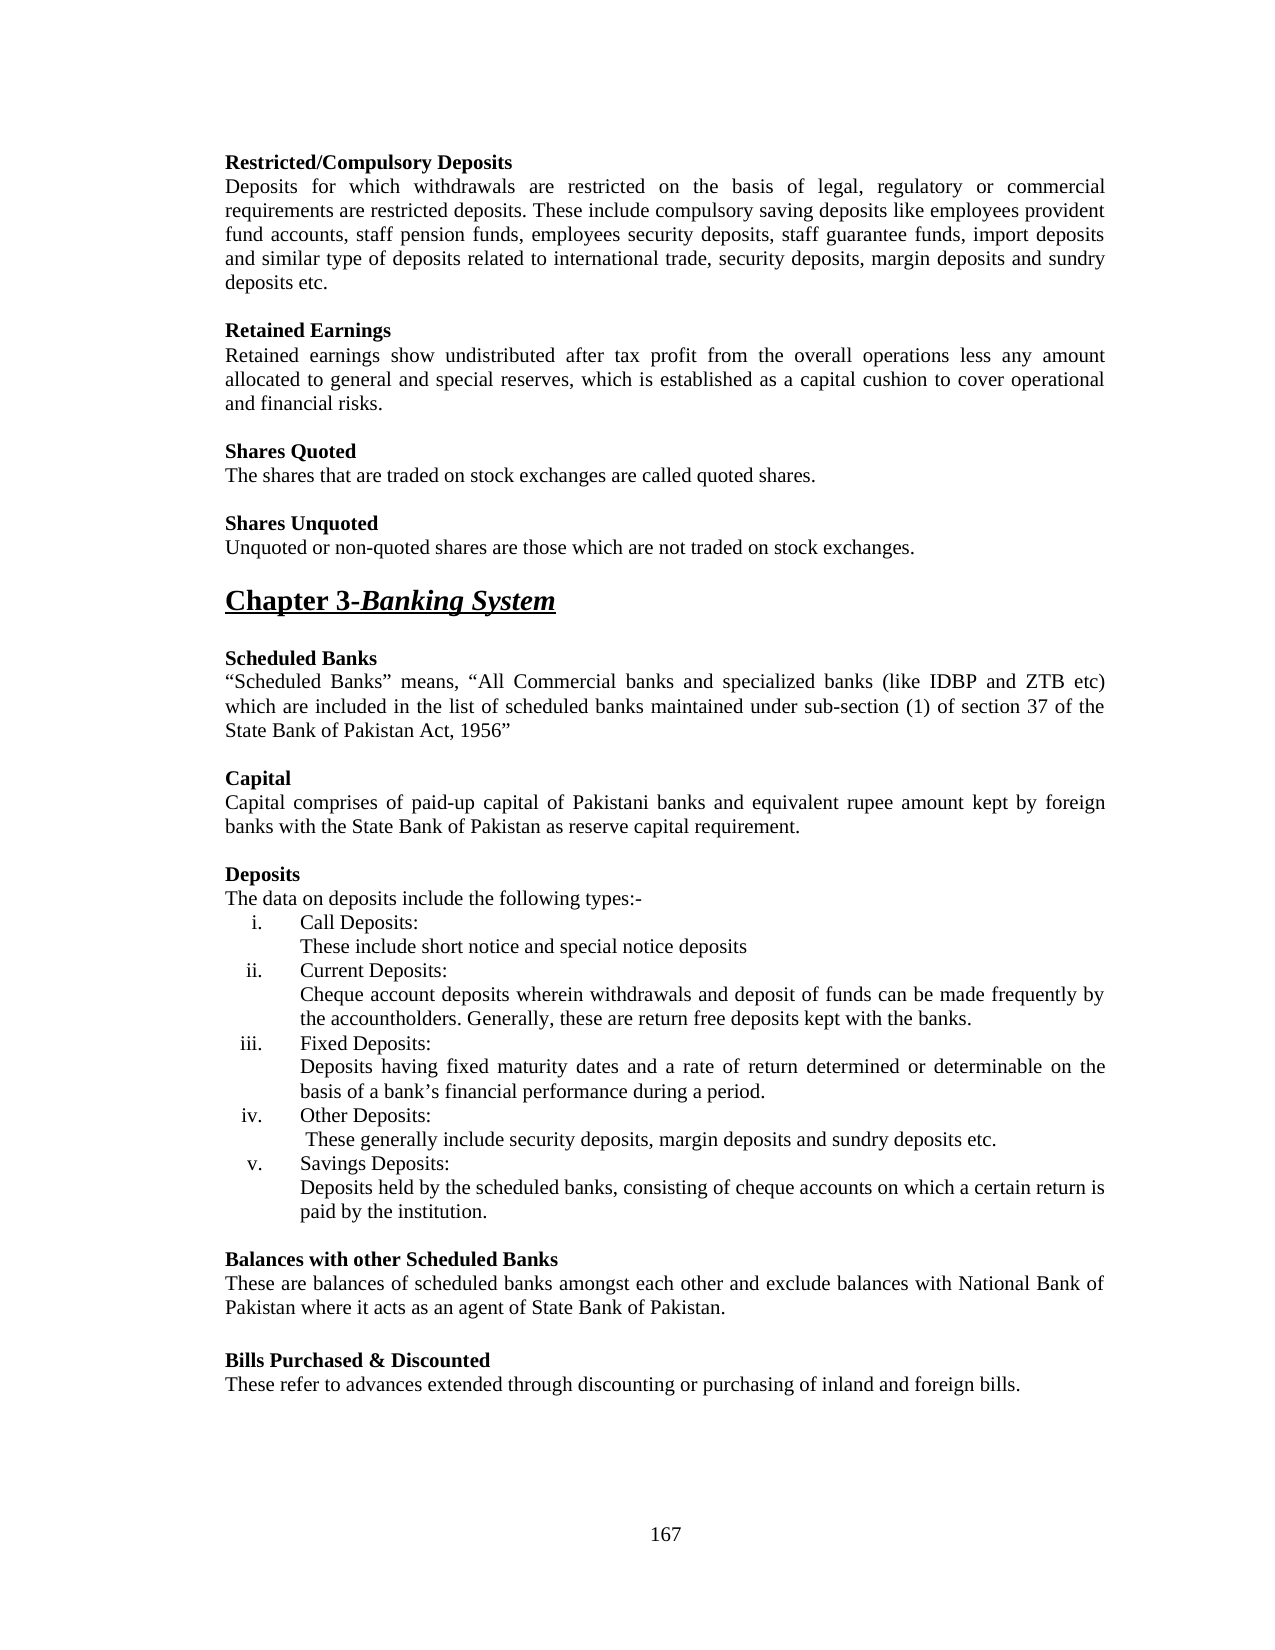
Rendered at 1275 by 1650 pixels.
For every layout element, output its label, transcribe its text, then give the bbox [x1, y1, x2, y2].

text Deposits [225, 862, 1106, 886]
text The data on deposits include the following types:- [225, 886, 1106, 910]
text Chapter 3-Banking System [225, 583, 1106, 617]
text “Scheduled Banks” means, “All Commercial banks and specialized banks (like IDBP and ZTB etc) which are included in the list of scheduled banks maintained under sub-section (1) of section 37 of the State Bank of Pakistan Act, 1956” [225, 669, 1106, 742]
list Savings Deposits: [262, 1151, 1106, 1175]
text Restricted/Compulsory Deposits [225, 150, 1106, 174]
list Current Deposits: [262, 958, 1106, 982]
text Bills Purchased & Discounted [225, 1348, 1106, 1372]
list Call Deposits: [262, 910, 1106, 934]
text Unquoted or non-quoted shares are those which are not traded on stock exchanges. [225, 535, 1106, 559]
text These include short notice and special notice deposits [225, 934, 1106, 958]
list Fixed Deposits: [262, 1030, 1106, 1054]
text Balances with other Scheduled Banks [225, 1247, 1106, 1271]
text Retained earnings show undistributed after tax profit from the overall operations less any amount allocated to general and special reserves, which is established as a capital cushion to cover operational and financial risks. [225, 342, 1106, 415]
text Capital comprises of paid-up capital of Pakistani banks and equivalent rupee amount kept by foreign banks with the State Bank of Pakistan as reserve capital requirement. [225, 790, 1106, 838]
text Deposits for which withdrawals are restricted on the basis of legal, regulatory or commercial requirements are restricted deposits. These include compulsory saving deposits like employees provident fund accounts, staff pension funds, employees security deposits, staff guarantee funds, import deposits and similar type of deposits related to international trade, security deposits, margin deposits and sundry deposits etc. [225, 174, 1106, 294]
text Retained Earnings [225, 318, 1106, 342]
text Capital [225, 766, 1106, 790]
text Shares Unquoted [225, 511, 1106, 535]
text These refer to advances extended through discounting or purchasing of inland and foreign bills. [225, 1372, 1106, 1396]
text Deposits held by the scheduled banks, consisting of cheque accounts on which a certain return is paid by the institution. [300, 1175, 1106, 1223]
text These generally include security deposits, margin deposits and sundry deposits etc. [225, 1127, 1106, 1151]
text Shares Quoted [225, 439, 1106, 463]
text Cheque account deposits wherein withdrawals and deposit of funds can be made frequently by the accountholders. Generally, these are return free deposits kept with the banks. [300, 982, 1106, 1030]
text These are balances of scheduled banks amongst each other and exclude balances with National Bank of Pakistan where it acts as an agent of State Bank of Pakistan. [225, 1271, 1106, 1319]
text The shares that are traded on stock exchanges are called quoted shares. [225, 463, 1106, 487]
list Other Deposits: [262, 1103, 1106, 1127]
text Deposits having fixed maturity dates and a rate of return determined or determinable on the basis of a bank’s financial performance during a period. [300, 1054, 1106, 1103]
text Scheduled Banks [225, 645, 1106, 669]
